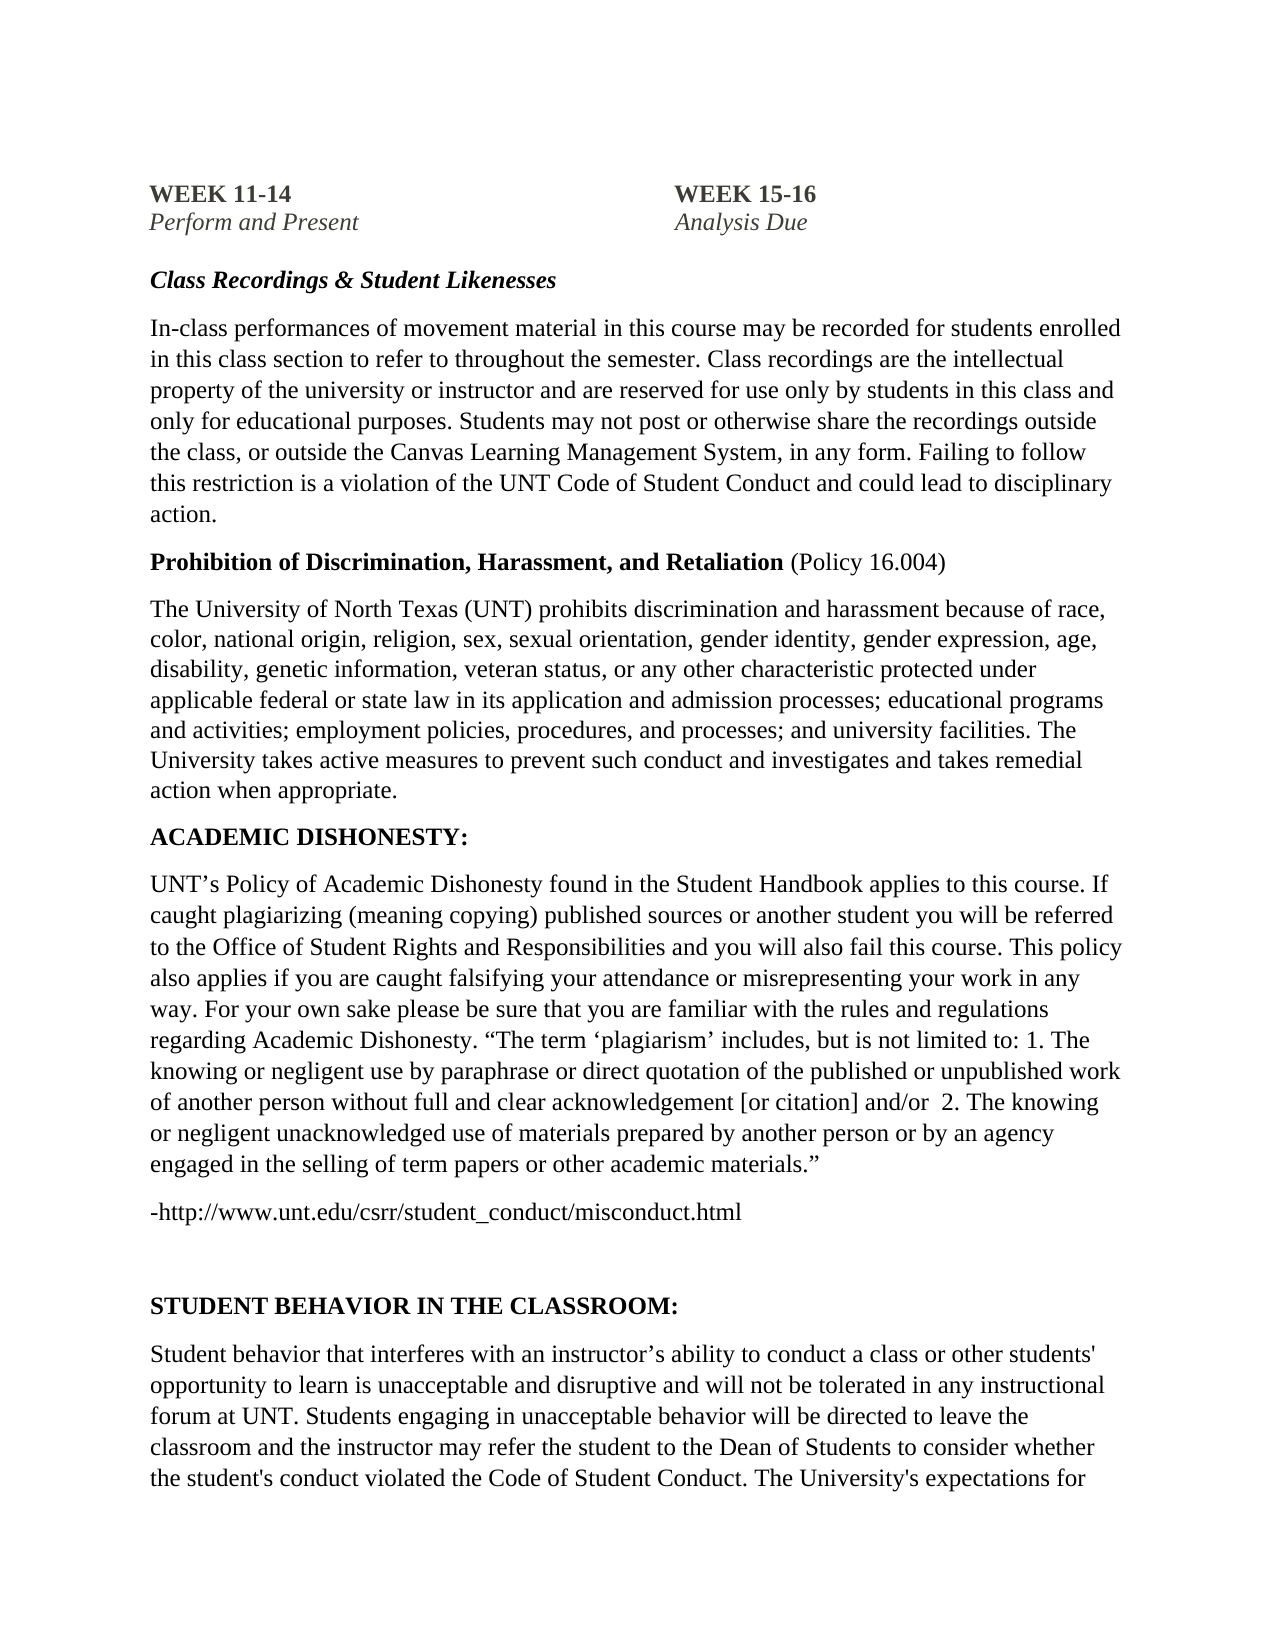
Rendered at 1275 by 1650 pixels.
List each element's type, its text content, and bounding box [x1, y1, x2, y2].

text WEEK 15-16 [674, 179, 1125, 207]
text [150, 1339, 1125, 1492]
text UNT’s Policy of Academic Dishonesty found in the Student Handbook applies to this course. If caught plagiarizing (meaning copying) published sources or another student you will be referred to the Office of Student Rights and Responsibilities and you will also fail this course. This policy also applies if you are caught falsifying your attendance or misrepresenting your work in any way. For your own sake please be sure that you are familiar with the rules and regulations regarding Academic Dishonesty. “The term ‘plagiarism’ includes, but is not limited to: 1. The knowing or negligent use by paraphrase or direct quotation of the published or unpublished work of another person without full and clear acknowledgement [or citation] and/or 2. The knowing or negligent unacknowledged use of materials prepared by another person or by an agency engaged in the selling of term papers or other academic materials.” [150, 869, 1125, 1178]
text In-class performances of movement material in this course may be recorded for students enrolled in this class section to refer to throughout the semester. Class recordings are the intellectual property of the university or instructor and are reserved for use only by students in this class and only for educational purposes. Students may not post or otherwise share the recordings outside the class, or outside the Canvas Learning Management System, in any form. Failing to follow this restriction is a violation of the UNT Code of Student Conduct and could lead to disciplinary action. [150, 313, 1125, 528]
text Perform and Present [149, 207, 600, 236]
text -http://www.unt.edu/csrr/student_conduct/misconduct.html [150, 1197, 1125, 1225]
text STUDENT BEHAVIOR IN THE CLASSROOM: [150, 1291, 1125, 1320]
text ACADEMIC DISHONESTY: [150, 822, 1125, 851]
text Class Recordings & Student Likenesses [150, 265, 1125, 294]
text WEEK 11-14 [149, 179, 600, 207]
text The University of North Texas (UNT) prohibits discrimination and harassment because of race, color, national origin, religion, sex, sexual orientation, gender identity, gender expression, age, disability, genetic information, veteran status, or any other characteristic protected under applicable federal or state law in its application and admission processes; educational programs and activities; employment policies, procedures, and processes; and university facilities. The University takes active measures to prevent such conduct and investigates and takes remedial action when appropriate. [150, 594, 1125, 804]
text Analysis Due [675, 207, 1125, 236]
text Prohibition of Discrimination, Harassment, and Retaliation (Policy 16.004) [150, 547, 1125, 575]
